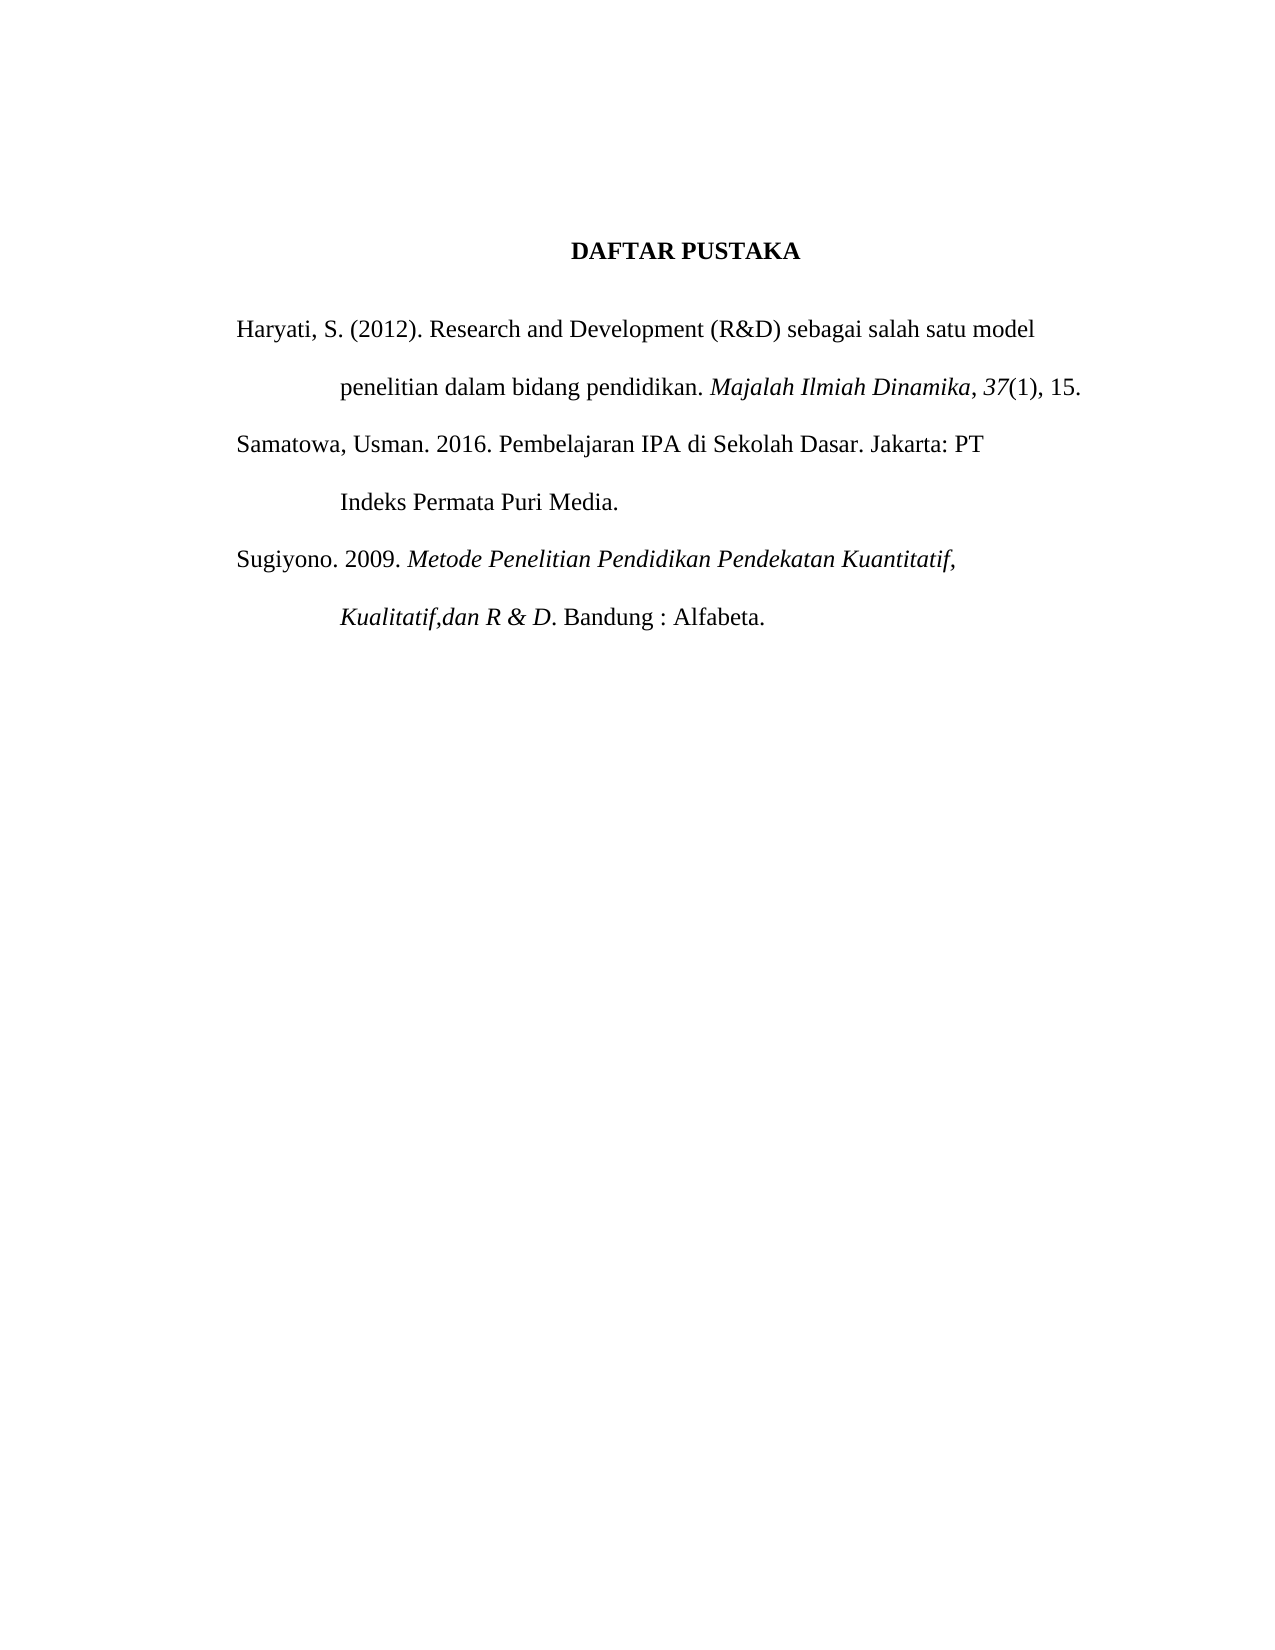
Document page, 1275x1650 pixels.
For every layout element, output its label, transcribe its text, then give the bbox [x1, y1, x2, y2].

text Sugiyono. 2009. Metode Penelitian Pendidikan Pendekatan Kuantitatif, Kualitatif,dan R & D. Bandung : Alfabeta. [236, 544, 1098, 631]
text Indeks Permata Puri Media. [340, 487, 1098, 516]
text Samatowa, Usman. 2016. Pembelajaran IPA di Sekolah Dasar. Jakarta: PT [236, 429, 1098, 458]
text Haryati, S. (2012). Research and Development (R&D) sebagai salah satu model penelitian dalam bidang pendidikan. Majalah Ilmiah Dinamika, 37(1), 15. [236, 314, 1098, 401]
text DAFTAR PUSTAKA [273, 236, 1098, 265]
